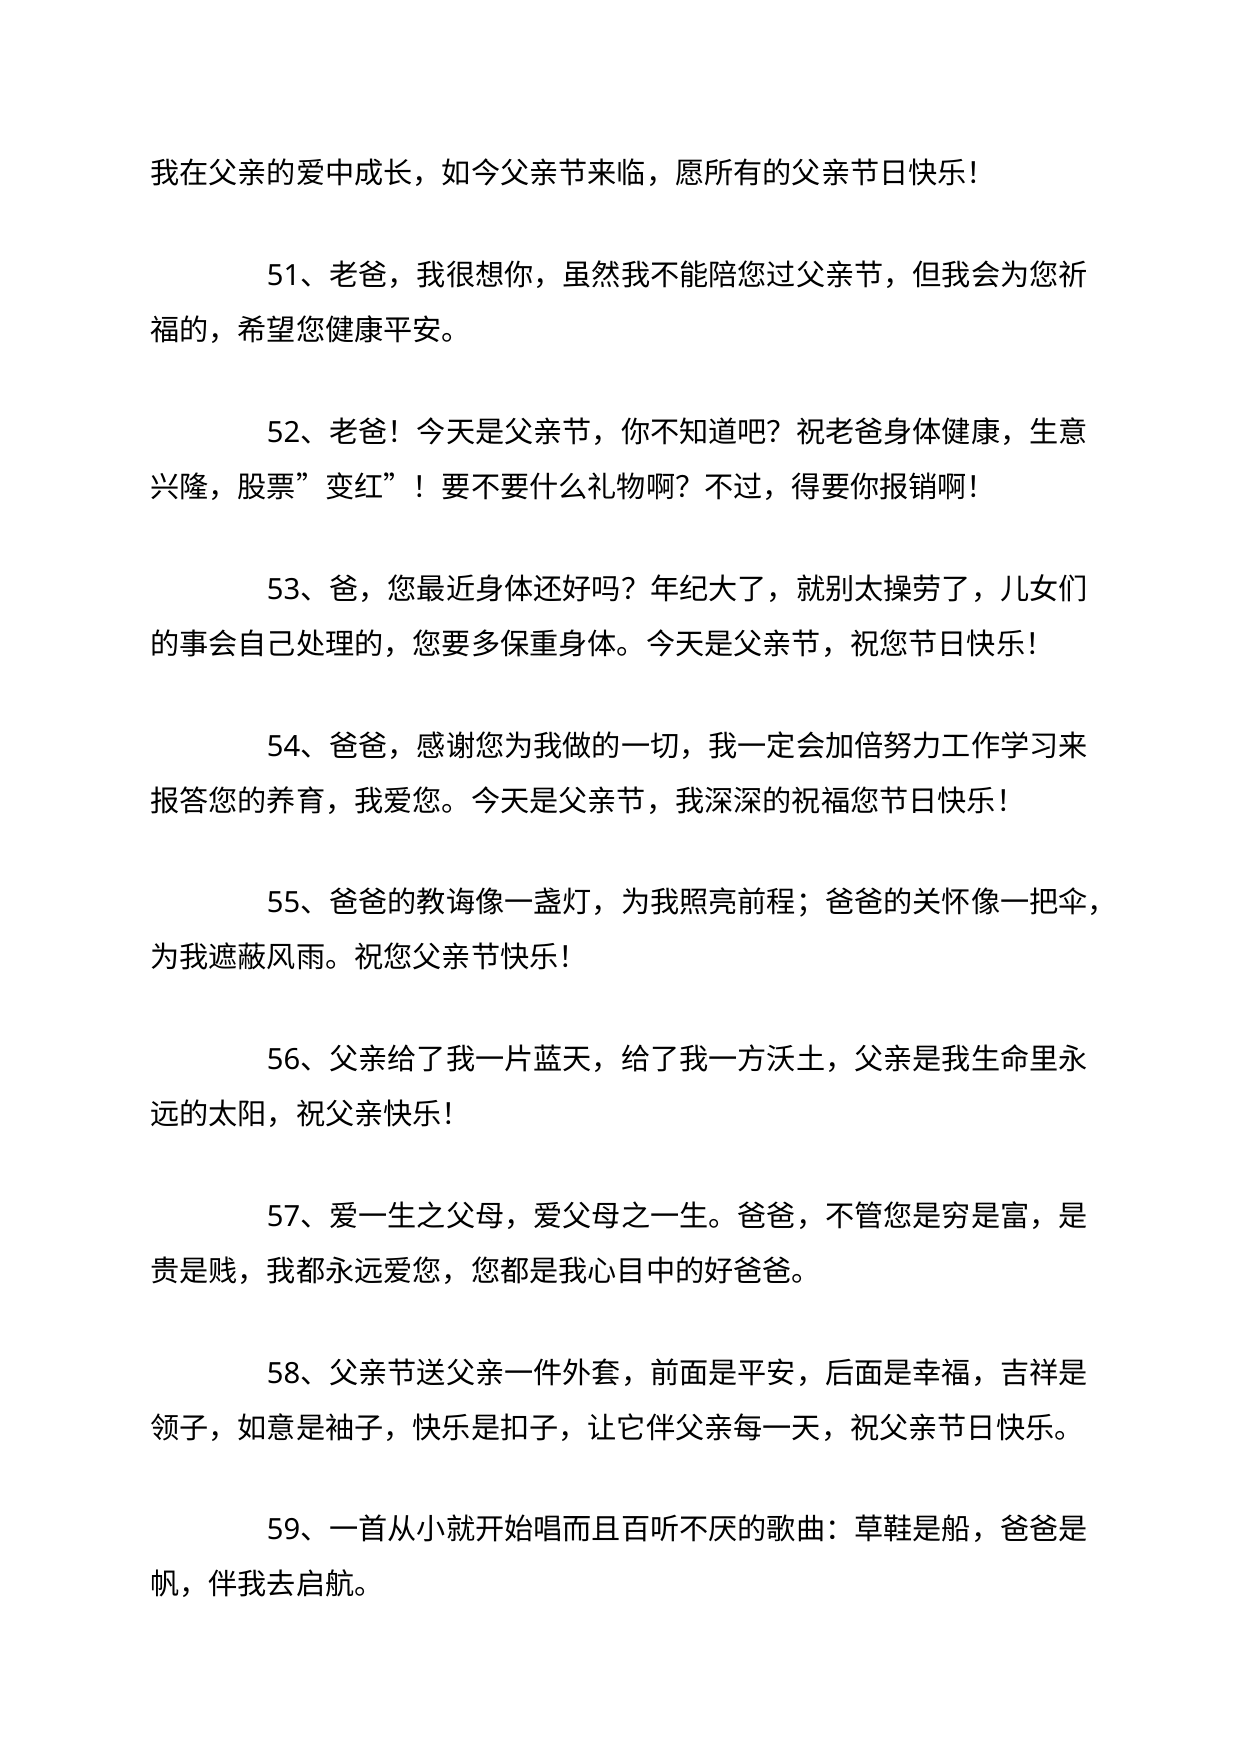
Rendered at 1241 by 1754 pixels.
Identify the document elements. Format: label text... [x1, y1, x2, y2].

text 51、老爸，我很想你，虽然我不能陪您过父亲节，但我会为您祈福的，希望您健康平安。 [150, 252, 1090, 349]
text 53、爸，您最近身体还好吗？年纪大了，就别太操劳了，儿女们的事会自己处理的，您要多保重身体。今天是父亲节，祝您节日快乐！ [150, 565, 1090, 663]
text 54、爸爸，感谢您为我做的一切，我一定会加倍努力工作学习来报答您的养育，我爱您。今天是父亲节，我深深的祝福您节日快乐！ [150, 722, 1090, 819]
text 56、父亲给了我一片蓝天，给了我一方沃土，父亲是我生命里永远的太阳，祝父亲快乐！ [150, 1036, 1090, 1133]
text 52、老爸！今天是父亲节，你不知道吧？祝老爸身体健康，生意兴隆，股票”变红”！要不要什么礼物啊？不过，得要你报销啊！ [150, 408, 1090, 506]
text 59、一首从小就开始唱而且百听不厌的歌曲：草鞋是船，爸爸是帆，伴我去启航。 [150, 1506, 1090, 1603]
text 55、爸爸的教诲像一盏灯，为我照亮前程；爸爸的关怀像一把伞，为我遮蔽风雨。祝您父亲节快乐！ [150, 879, 1090, 976]
text 58、父亲节送父亲一件外套，前面是平安，后面是幸福，吉祥是领子，如意是袖子，快乐是扣子，让它伴父亲每一天，祝父亲节日快乐。 [150, 1349, 1090, 1446]
text 57、爱一生之父母，爱父母之一生。爸爸，不管您是穷是富，是贵是贱，我都永远爱您，您都是我心目中的好爸爸。 [150, 1192, 1090, 1290]
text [150, 150, 1090, 192]
